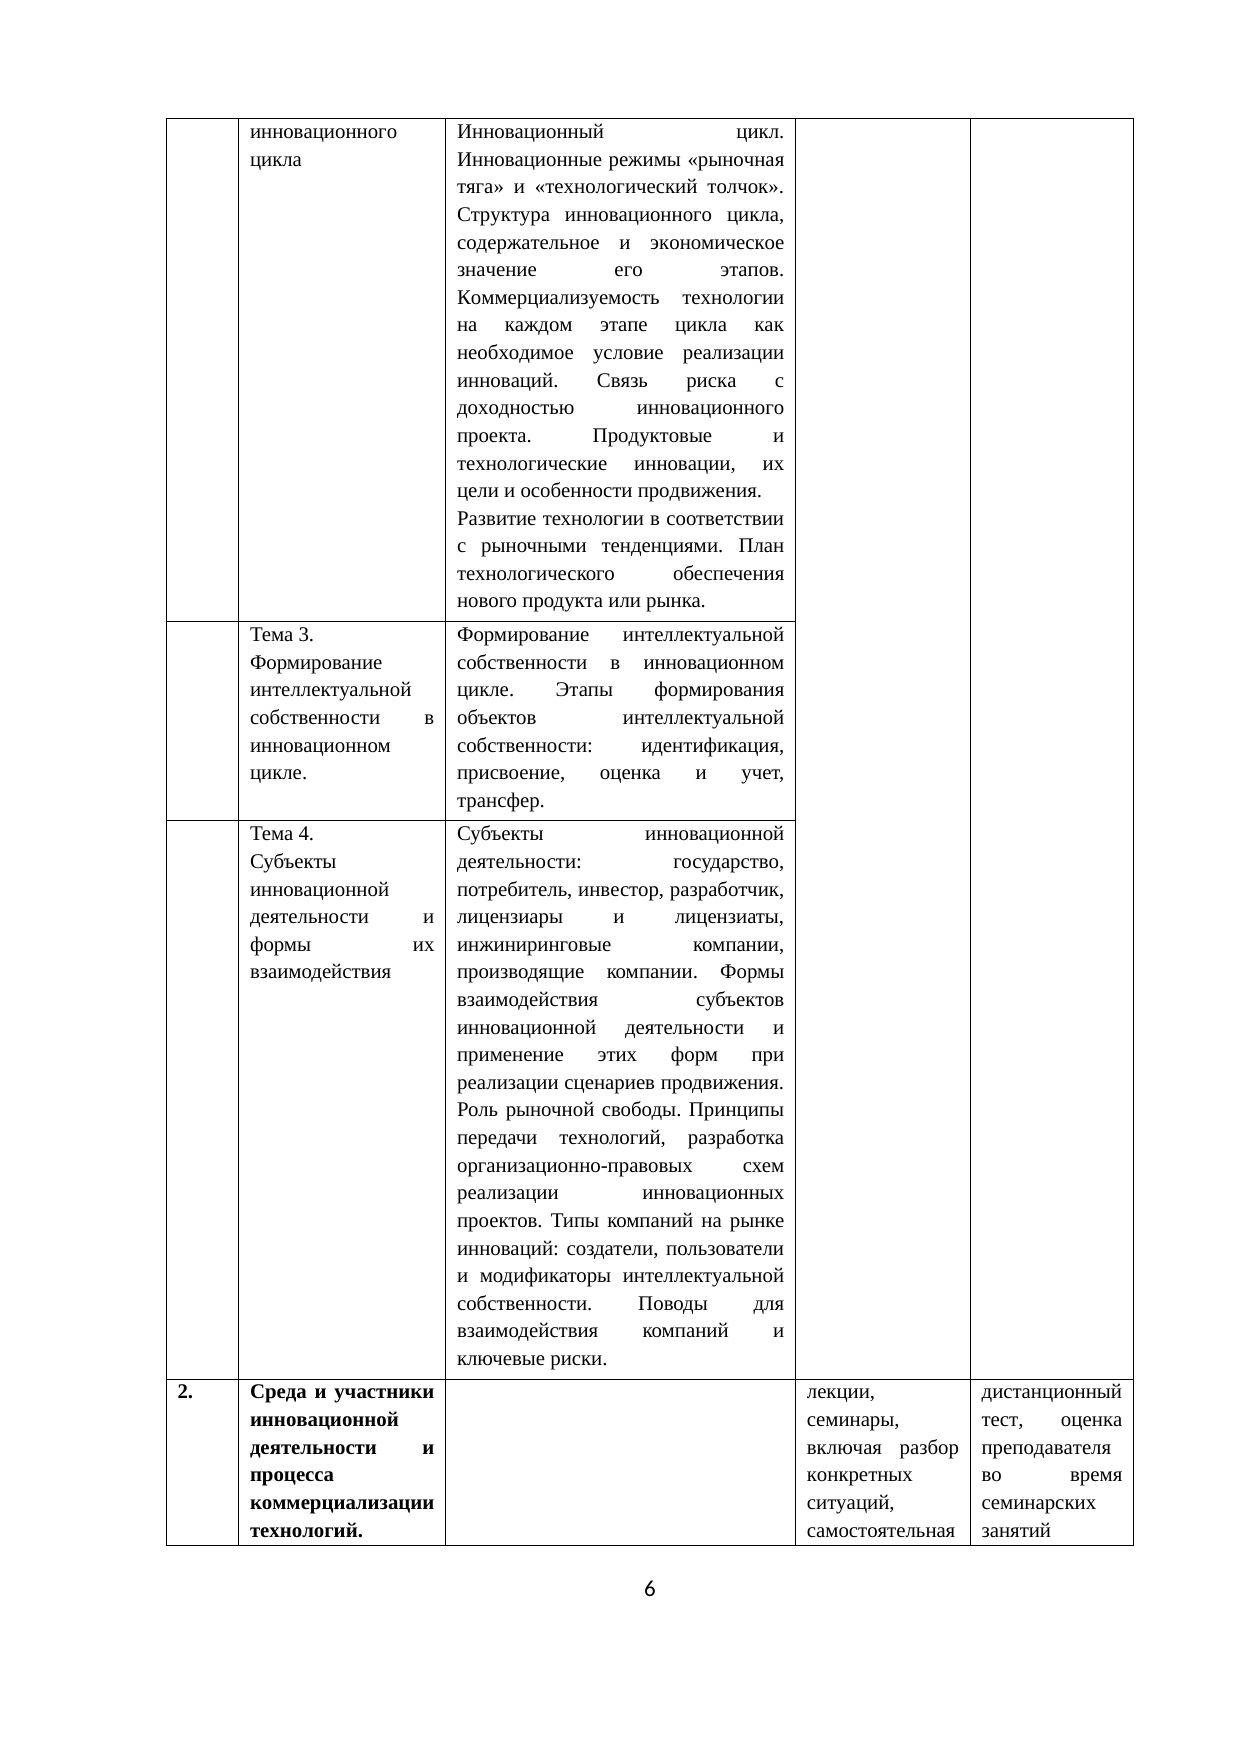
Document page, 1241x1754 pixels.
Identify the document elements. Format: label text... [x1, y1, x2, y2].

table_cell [796, 1380, 970, 1545]
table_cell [239, 119, 445, 621]
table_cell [446, 119, 795, 621]
table_cell Среда и участники инновационной деятельности и процесса коммерциализации технологий. [239, 1380, 445, 1545]
table_cell [167, 821, 238, 1378]
table_cell [167, 622, 238, 820]
table_cell Формирование интеллектуальной собственности в инновационном цикле. Этапы формирования объектов интеллектуальной собственности: идентификация, присвоение, оценка и учет, трансфер. [446, 622, 795, 820]
table_cell Тема 4. Субъекты инновационной деятельности и формы их взаимодействия [239, 821, 445, 1378]
table_cell 2. [167, 1380, 238, 1545]
table_cell [446, 1380, 795, 1545]
table_cell Субъекты инновационной деятельности: государство, потребитель, инвестор, разработчик, лицензиары и лицензиаты, инжиниринговые компании, производящие компании. Формы взаимодействия субъектов инновационной деятельности и применение этих форм при реализации сценариев продвижения. Роль рыночной свободы. Принципы передачи технологий, разработка организационно-правовых схем реализации инновационных проектов. Типы компаний на рынке инноваций: создатели, пользователи и модификаторы интеллектуальной собственности. Поводы для взаимодействия компаний и ключевые риски. [446, 821, 795, 1378]
table_cell Тема 3. Формирование интеллектуальной собственности в инновационном цикле. [239, 622, 445, 820]
table_cell [167, 119, 238, 621]
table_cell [971, 1380, 1133, 1545]
